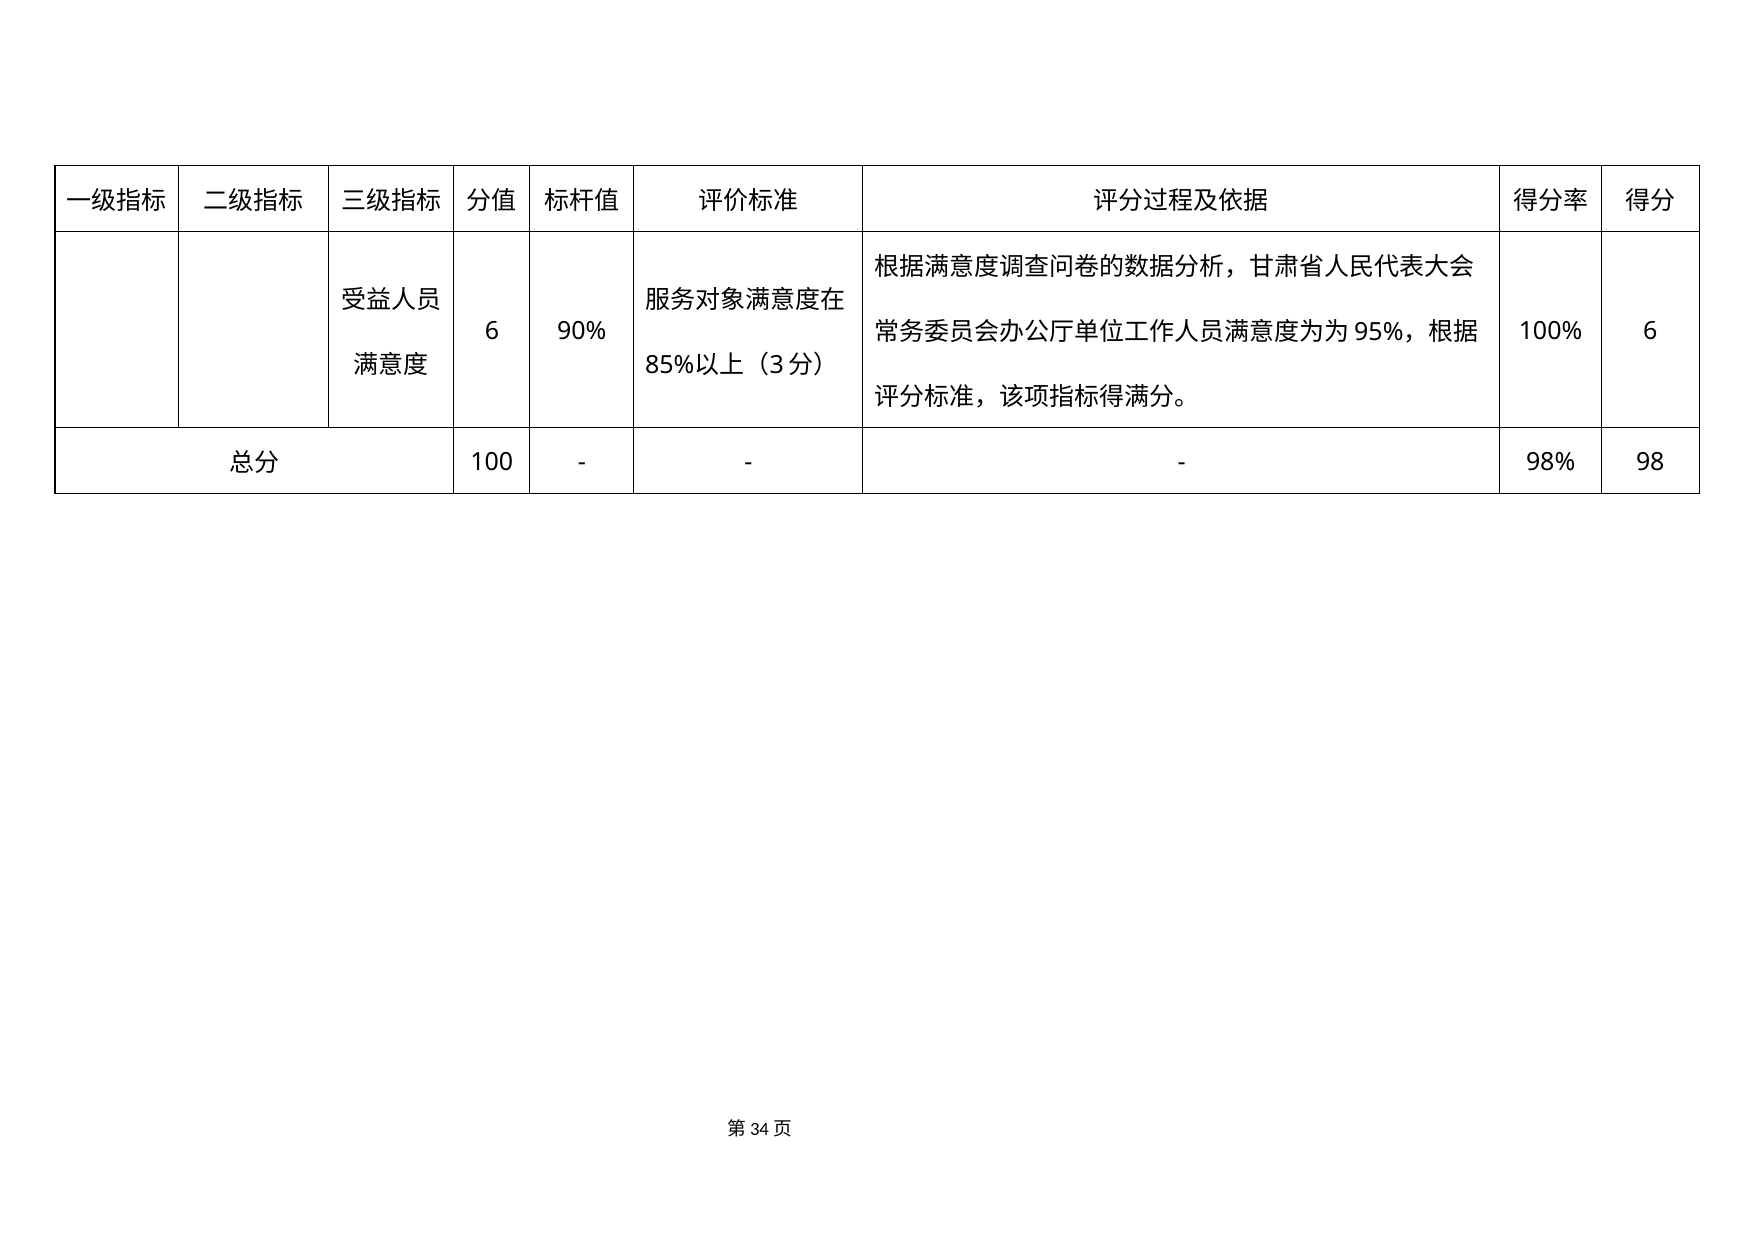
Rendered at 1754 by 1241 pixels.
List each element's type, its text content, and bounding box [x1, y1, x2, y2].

table_cell 服务对象满意度在85%以上（3分） [634, 232, 862, 427]
table_header 评分过程及依据 [863, 166, 1499, 231]
table_header 评价标准 [634, 166, 862, 231]
table_cell 90% [530, 232, 633, 427]
table_cell - [863, 428, 1499, 493]
table_cell - [634, 428, 862, 493]
table_header 得分 [1602, 166, 1699, 231]
table_header 一级指标 [56, 166, 178, 231]
table_cell - [530, 428, 633, 493]
table_header 得分率 [1500, 166, 1601, 231]
table_cell 受益人员满意度 [329, 232, 453, 427]
table_cell 98% [1500, 428, 1601, 493]
table_header 标杆值 [530, 166, 633, 231]
table_cell 根据满意度调查问卷的数据分析，甘肃省人民代表大会常务委员会办公厅单位工作人员满意度为为95%，根据评分标准，该项指标得满分。 [863, 232, 1499, 427]
table_header 分值 [454, 166, 529, 231]
table_cell 总分 [56, 428, 453, 493]
table_cell 6 [1602, 232, 1699, 427]
table_header 三级指标 [329, 166, 453, 231]
table_cell 100% [1500, 232, 1601, 427]
table_header 二级指标 [179, 166, 328, 231]
table_cell 98 [1602, 428, 1699, 493]
table_cell 100 [454, 428, 529, 493]
table_cell 6 [454, 232, 529, 427]
